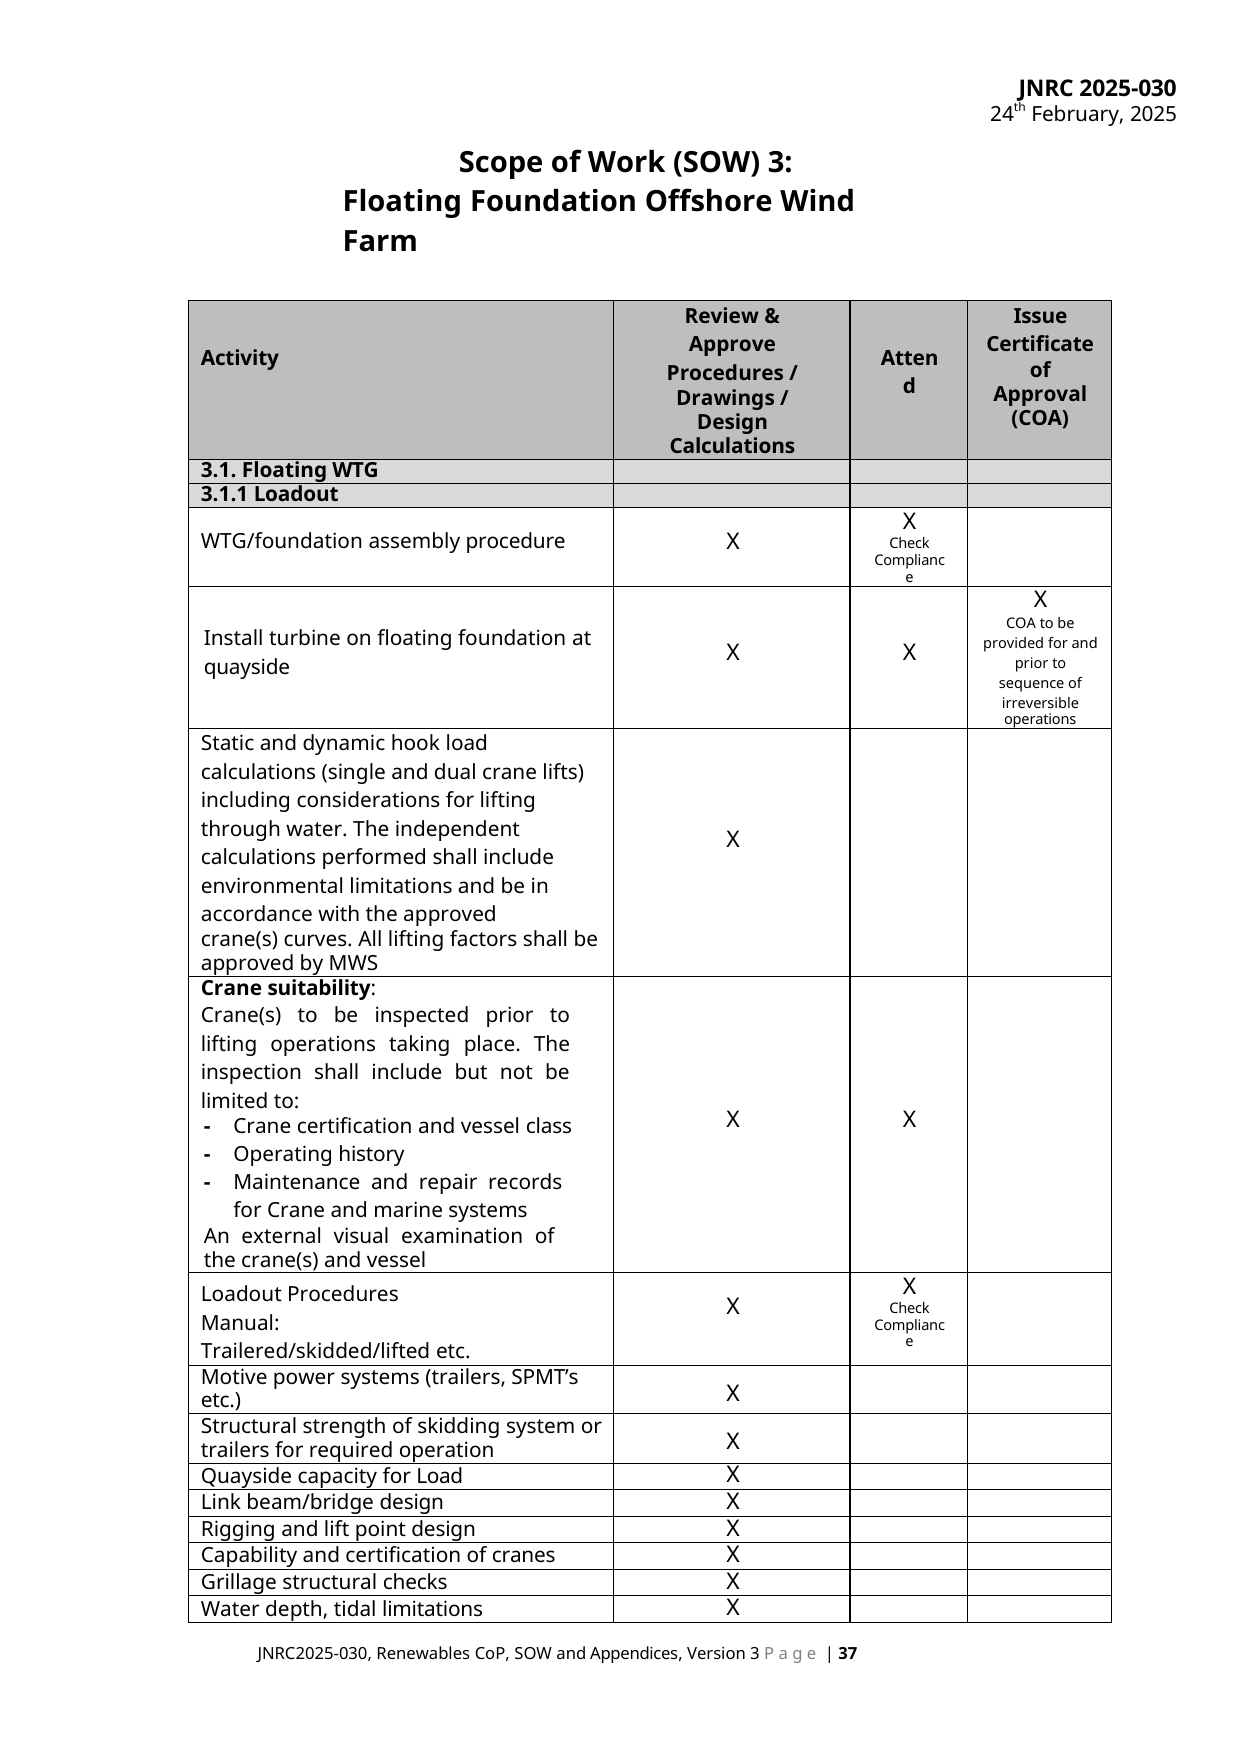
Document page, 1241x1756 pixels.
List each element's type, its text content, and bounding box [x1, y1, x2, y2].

table_cell Static and dynamic hook load calculations (single and dual crane lifts) including considerations for lifting through water. The independent calculations performed shall include environmental limitations and be in accordance with the approved crane(s) curves. All lifting factors shall be approved by MWS [189, 729, 613, 976]
table_cell [968, 1366, 1111, 1413]
table_cell [968, 1273, 1111, 1364]
table_cell [968, 508, 1111, 586]
table_cell Structural strength of skidding system or trailers for required operation [189, 1414, 613, 1462]
table_cell Quayside capacity for Load [189, 1464, 613, 1489]
table_cell 3.1.1 Loadout [189, 484, 613, 507]
table_cell X [614, 977, 849, 1272]
table_cell [968, 1490, 1111, 1516]
table_cell [851, 460, 967, 483]
table_cell X [614, 1464, 849, 1489]
table_cell X [614, 1570, 849, 1595]
table_cell X [851, 587, 967, 727]
table_cell [968, 1543, 1111, 1569]
table_cell [851, 1366, 967, 1413]
table_cell [968, 1464, 1111, 1489]
table_cell [851, 1517, 967, 1542]
table_cell WTG/foundation assembly procedure [189, 508, 613, 586]
table_cell X [614, 1543, 849, 1569]
table_cell [968, 1570, 1111, 1595]
table_cell Link beam/bridge design [189, 1490, 613, 1516]
table_cell [968, 1517, 1111, 1542]
table_cell X [614, 729, 849, 976]
table_cell [851, 1490, 967, 1516]
table_cell Crane suitability: Crane(s) to be inspected prior to lifting operations taking place. The inspection shall include but not be limited to: Crane certification and vessel class Operating history Maintenance and repair records for Crane and marine systems An external visual examination of the crane(s) and vessel [189, 977, 613, 1272]
table_cell [614, 460, 849, 483]
table_cell [968, 484, 1111, 507]
table_cell X Check Compliance [851, 1273, 967, 1364]
table_cell X [614, 587, 849, 727]
table_cell [851, 1414, 967, 1462]
table_cell X COA to be provided for and prior to sequence of irreversible operations [968, 587, 1111, 727]
text Scope of Work (SOW) 3: Floating Foundation Offshore Wind Farm [342, 141, 898, 260]
table_cell [614, 484, 849, 507]
table_cell [851, 484, 967, 507]
table_cell [851, 1570, 967, 1595]
table_cell Install turbine on floating foundation at quayside [189, 587, 613, 727]
table_cell Rigging and lift point design [189, 1517, 613, 1542]
table_cell X [614, 1366, 849, 1413]
table_cell [851, 1596, 967, 1622]
table_cell 3.1. Floating WTG [189, 460, 613, 483]
table_cell X [614, 1414, 849, 1462]
table_cell X Check Compliance [851, 508, 967, 586]
table_cell X [614, 1596, 849, 1622]
table_cell Water depth, tidal limitations [189, 1596, 613, 1622]
table_cell [968, 729, 1111, 976]
table_header Activity [189, 301, 613, 459]
table_cell [968, 460, 1111, 483]
table_cell X [614, 508, 849, 586]
table_cell X [614, 1517, 849, 1542]
table_cell [851, 1543, 967, 1569]
table_cell Loadout Procedures Manual: Trailered/skidded/lifted etc. [189, 1273, 613, 1364]
table_header Review & Approve Procedures / Drawings / Design Calculations [614, 301, 849, 459]
table_cell X [851, 977, 967, 1272]
table_cell Motive power systems (trailers, SPMT’s etc.) [189, 1366, 613, 1413]
table_cell [968, 977, 1111, 1272]
table_cell [968, 1414, 1111, 1462]
table_cell [968, 1596, 1111, 1622]
table_cell Capability and certification of cranes [189, 1543, 613, 1569]
table_header Issue Certificate of Approval (COA) [968, 301, 1111, 459]
table_cell [851, 1464, 967, 1489]
table_cell Grillage structural checks [189, 1570, 613, 1595]
table_cell X [614, 1273, 849, 1364]
table_header Attend [851, 301, 967, 459]
table_cell X [614, 1490, 849, 1516]
table_cell [851, 729, 967, 976]
